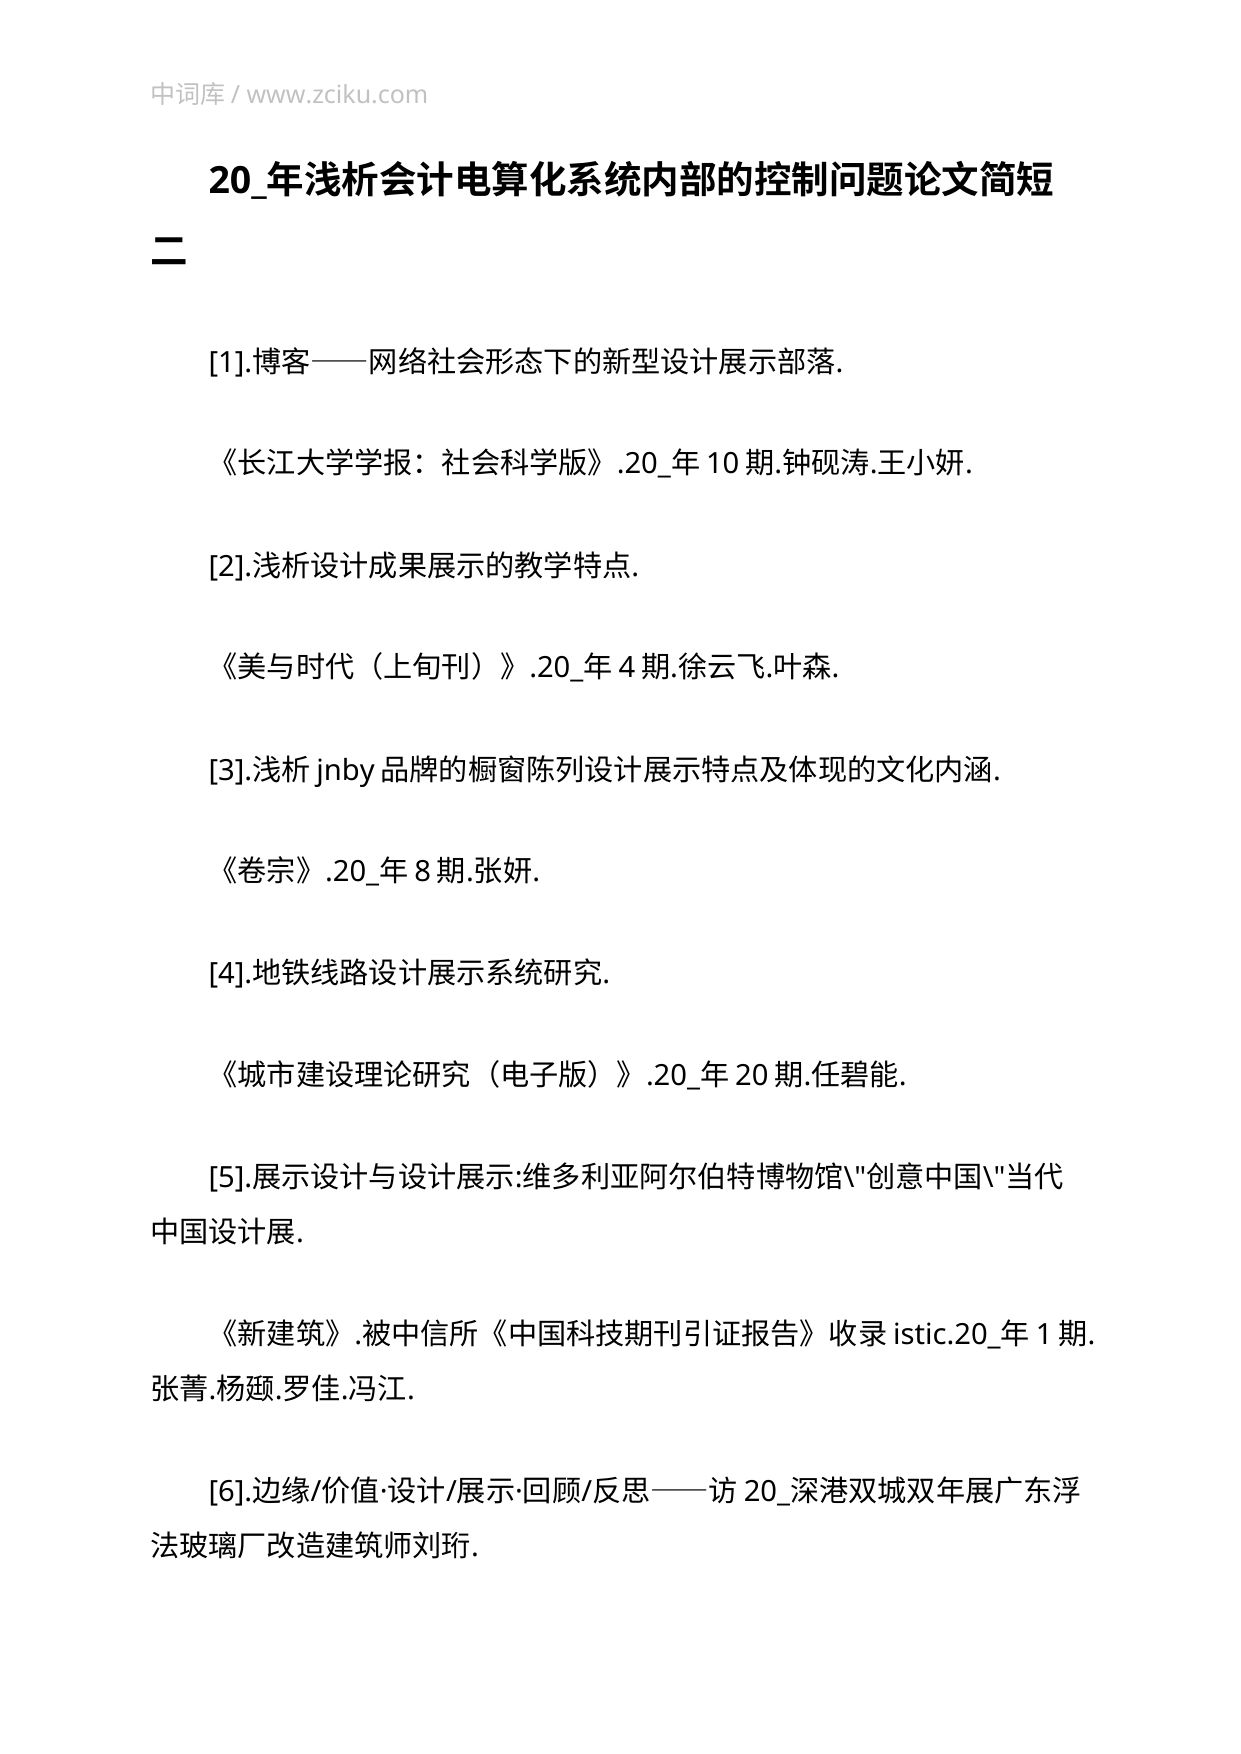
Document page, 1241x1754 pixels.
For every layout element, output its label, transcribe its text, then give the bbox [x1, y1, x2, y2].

text [2].浅析设计成果展示的教学特点. [150, 542, 1090, 584]
text 《长江大学学报：社会科学版》.20_年10期.钟砚涛.王小妍. [150, 440, 1090, 482]
text 《美与时代（上旬刊）》.20_年4期.徐云飞.叶森. [150, 644, 1090, 686]
text 《卷宗》.20_年8期.张妍. [150, 848, 1090, 890]
text [1].博客——网络社会形态下的新型设计展示部落. [150, 338, 1090, 381]
text [3].浅析jnby品牌的橱窗陈列设计展示特点及体现的文化内涵. [150, 746, 1090, 788]
text [6].边缘/价值·设计/展示·回顾/反思——访20_深港双城双年展广东浮法玻璃厂改造建筑师刘珩. [150, 1468, 1090, 1565]
text [5].展示设计与设计展示:维多利亚阿尔伯特博物馆\"创意中国\"当代中国设计展. [150, 1154, 1090, 1251]
text 20_年浅析会计电算化系统内部的控制问题论文简短二 [150, 150, 1090, 275]
text 《城市建设理论研究（电子版）》.20_年20期.任碧能. [150, 1052, 1090, 1094]
text [4].地铁线路设计展示系统研究. [150, 950, 1090, 992]
text 《新建筑》.被中信所《中国科技期刊引证报告》收录istic.20_年1期.张菁.杨颋.罗佳.冯江. [150, 1311, 1090, 1408]
